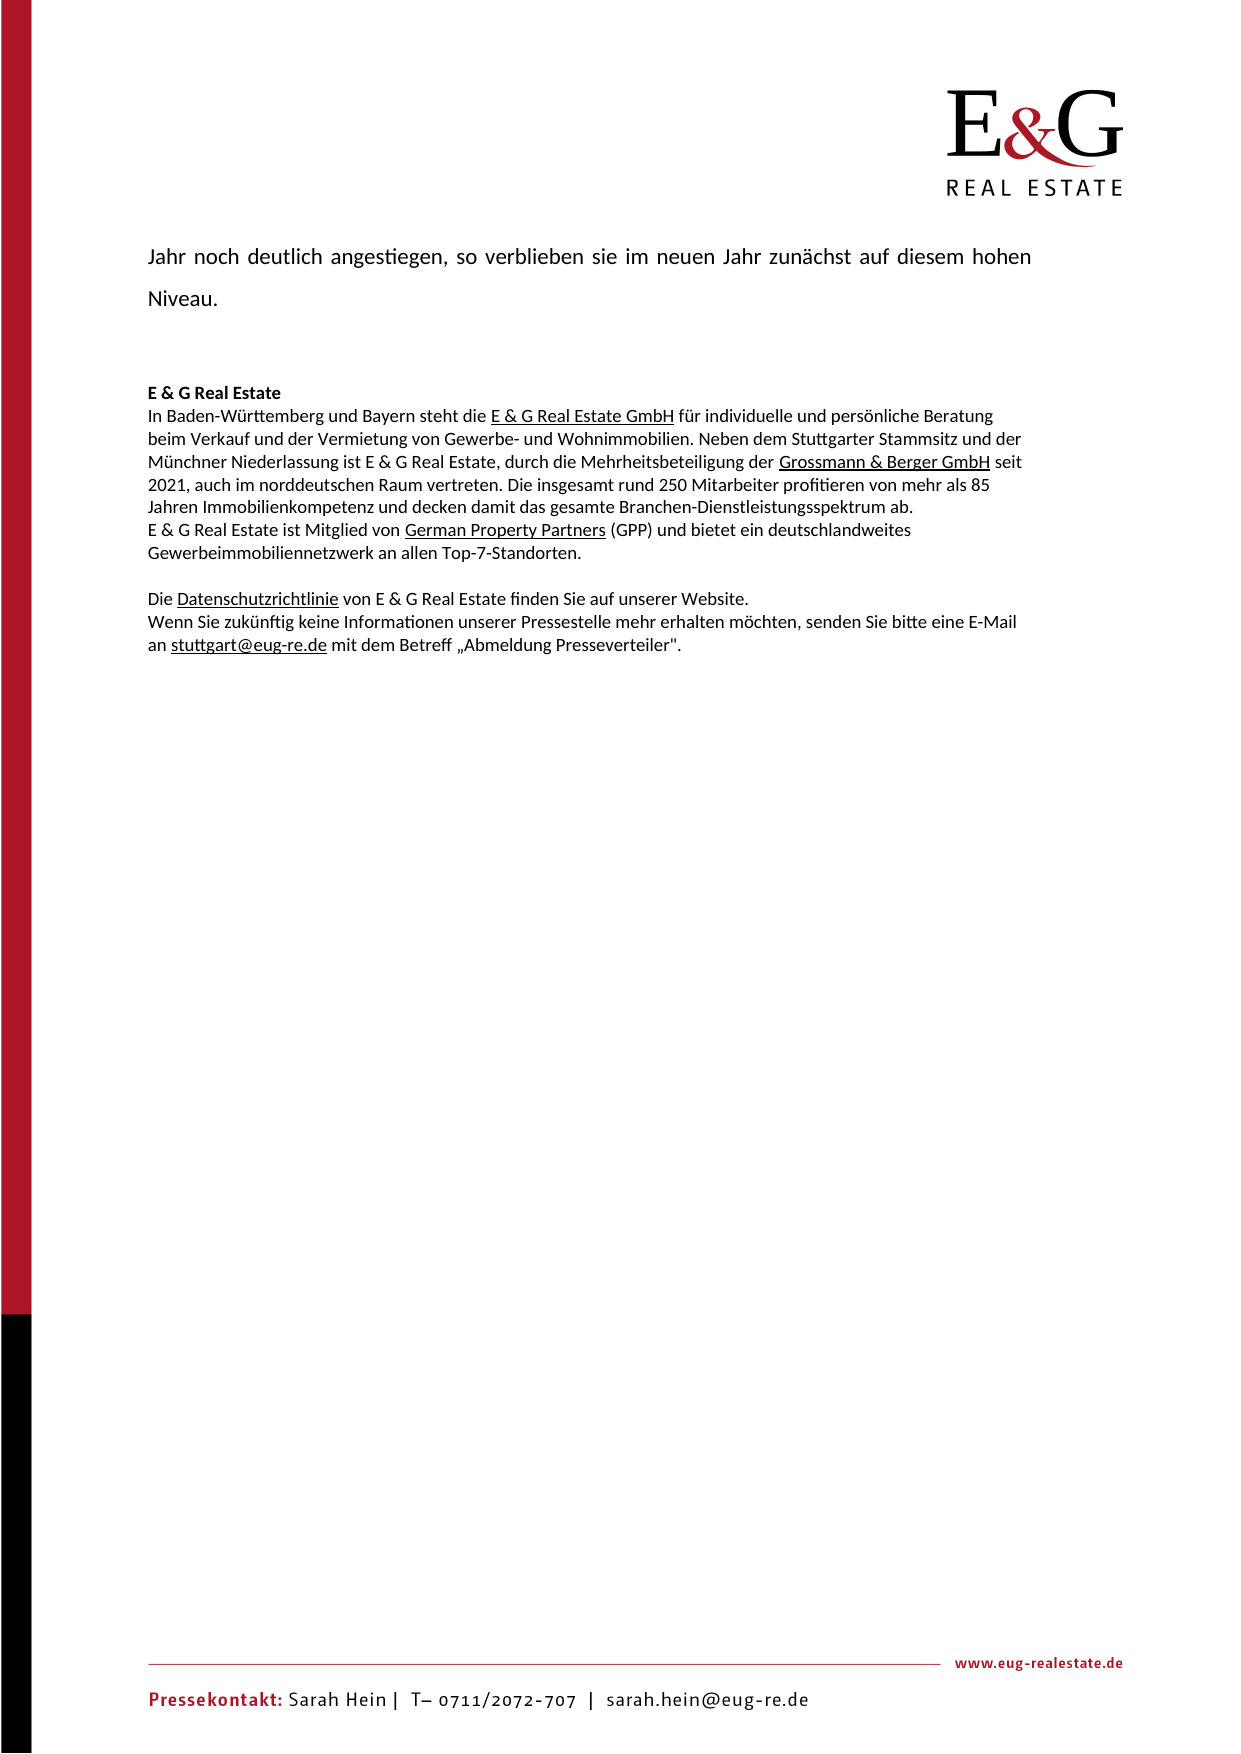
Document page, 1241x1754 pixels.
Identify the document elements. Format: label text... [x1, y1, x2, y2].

text Die Datenschutzrichtlinie von E & G Real Estate finden Sie auf unserer Website. Wenn Sie zukünftig keine Informationen unserer Pressestelle mehr erhalten möchten, senden Sie bitte eine E-Mail an stuttgart@eug-re.de mit dem Betreff „Abmeldung Presseverteiler". [148, 587, 1033, 656]
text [148, 242, 1033, 312]
picture [1, 0, 1241, 1753]
text E & G Real Estate In Baden-Württemberg und Bayern steht die E & G Real Estate GmbH für individuelle und persönliche Beratung beim Verkauf und der Vermietung von Gewerbe- und Wohnimmobilien. Neben dem Stuttgarter Stammsitz und der Münchner Niederlassung ist E & G Real Estate, durch die Mehrheitsbeteiligung der Grossmann & Berger GmbH seit 2021, auch im norddeutschen Raum vertreten. Die insgesamt rund 250 Mitarbeiter profitieren von mehr als 85 Jahren Immobilienkompetenz und decken damit das gesamte Branchen-Dienstleistungsspektrum ab. [148, 381, 1033, 519]
text E & G Real Estate ist Mitglied von German Property Partners (GPP) und bietet ein deutschlandweites Gewerbeimmobiliennetzwerk an allen Top-7-Standorten. [148, 519, 1033, 564]
